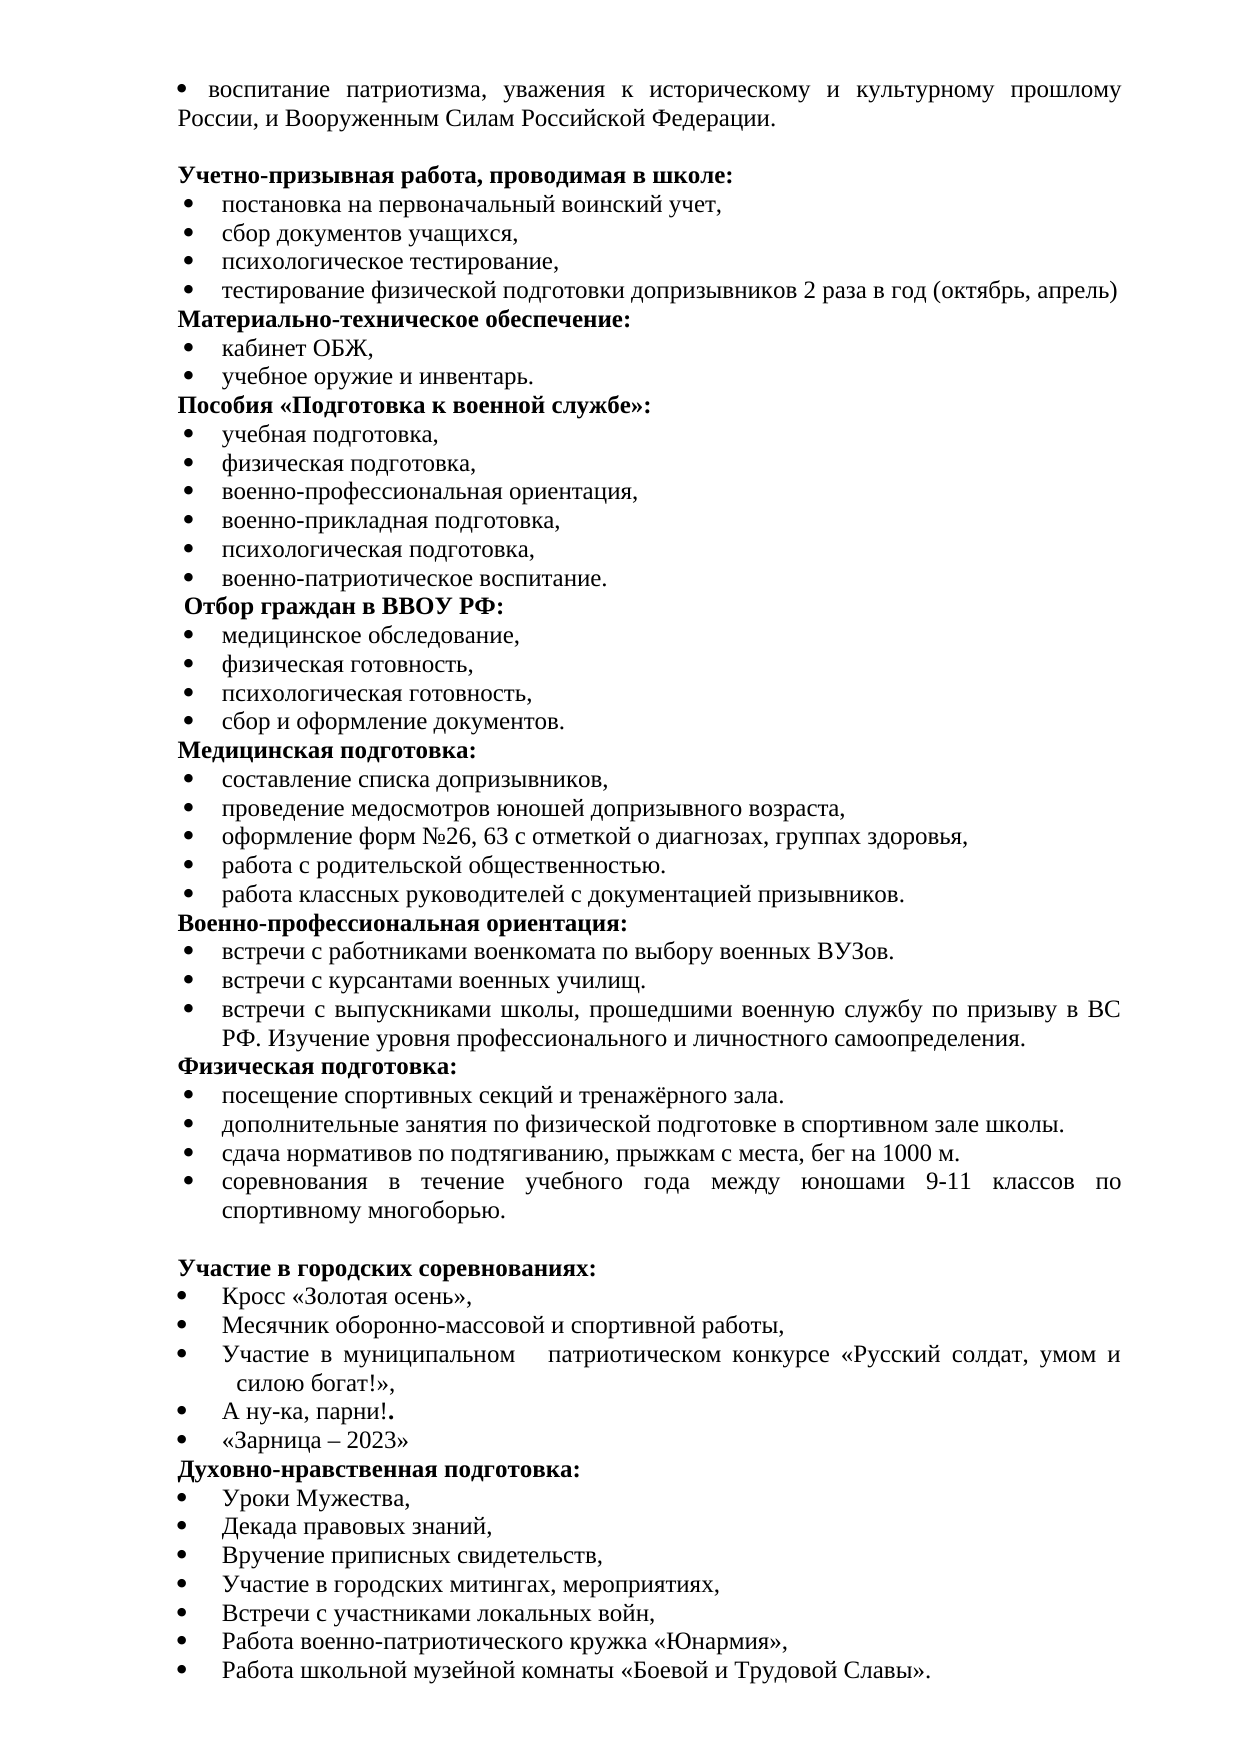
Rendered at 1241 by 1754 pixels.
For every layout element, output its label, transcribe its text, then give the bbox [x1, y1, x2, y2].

text Медицинская подготовка: [177, 735, 1122, 764]
list Работа школьной музейной комнаты «Боевой и Трудовой Славы». [177, 1655, 1122, 1684]
list составление списка допризывников, [184, 764, 1122, 793]
list Работа военно-патриотического кружка «Юнармия», [177, 1626, 1122, 1655]
list А ну-ка, парни!. [177, 1396, 1122, 1425]
list Кросс «Золотая осень», [177, 1281, 1122, 1310]
list учебная подготовка, [184, 419, 1122, 448]
list кабинет ОБЖ, [184, 333, 1122, 361]
list психологическая подготовка, [184, 534, 1122, 563]
list сдача нормативов по подтягиванию, прыжкам с места, бег на 1000 м. [184, 1138, 1122, 1166]
list военно-патриотическое воспитание. [184, 563, 1122, 591]
text Материально-техническое обеспечение: [177, 304, 1122, 333]
list психологическое тестирование, [184, 246, 1122, 275]
list оформление форм №26, 63 с отметкой о диагнозах, группах здоровья, [184, 821, 1122, 850]
list Встречи с участниками локальных войн, [177, 1598, 1122, 1626]
list работа классных руководителей с документацией призывников. [184, 879, 1122, 908]
list «Зарница – 2023» [177, 1425, 1122, 1454]
list дополнительные занятия по физической подготовке в спортивном зале школы. [184, 1109, 1122, 1138]
list встречи с работниками военкомата по выбору военных ВУЗов. [184, 936, 1122, 965]
list Участие в муниципальном патриотическом конкурсе «Русский солдат, умом и силою богат!», [177, 1339, 1122, 1396]
text Пособия «Подготовка к военной службе»: [177, 390, 1122, 419]
list Месячник оборонно-массовой и спортивной работы, [177, 1310, 1122, 1339]
text Участие в городских соревнованиях: [177, 1253, 1122, 1281]
list учебное оружие и инвентарь. [184, 361, 1122, 390]
list посещение спортивных секций и тренажёрного зала. [184, 1080, 1122, 1109]
list воспитание патриотизма, уважения к историческому и культурному прошлому России, и Вооруженным Силам Российской Федерации. [177, 74, 1122, 131]
list физическая подготовка, [184, 448, 1122, 476]
list военно-прикладная подготовка, [184, 505, 1122, 534]
list постановка на первоначальный воинский учет, [184, 189, 1122, 218]
text Учетно-призывная работа, проводимая в школе: [177, 160, 1122, 189]
text Физическая подготовка: [177, 1051, 1122, 1080]
list работа с родительской общественностью. [184, 850, 1122, 879]
text Отбор граждан в ВВОУ РФ: [177, 591, 1122, 620]
list тестирование физической подготовки допризывников 2 раза в год (октябрь, апрель) [184, 275, 1122, 304]
list физическая готовность, [184, 649, 1122, 678]
list Участие в городских митингах, мероприятиях, [177, 1569, 1122, 1598]
list психологическая готовность, [184, 678, 1122, 706]
list встречи с курсантами военных училищ. [184, 965, 1122, 994]
list встречи с выпускниками школы, прошедшими военную службу по призыву в ВС РФ. Изучение уровня профессионального и личностного самоопределения. [184, 994, 1122, 1051]
list Уроки Мужества, [177, 1483, 1122, 1511]
list военно-профессиональная ориентация, [184, 476, 1122, 505]
list Декада правовых знаний, [177, 1511, 1122, 1540]
list соревнования в течение учебного года между юношами 9-11 классов по спортивному многоборью. [184, 1166, 1122, 1224]
text Военно-профессиональная ориентация: [177, 908, 1122, 936]
text Духовно-нравственная подготовка: [177, 1454, 1122, 1483]
list медицинское обследование, [184, 620, 1122, 649]
list Вручение приписных свидетельств, [177, 1540, 1122, 1569]
list сбор и оформление документов. [184, 706, 1122, 735]
list сбор документов учащихся, [184, 218, 1122, 246]
list проведение медосмотров юношей допризывного возраста, [184, 793, 1122, 821]
